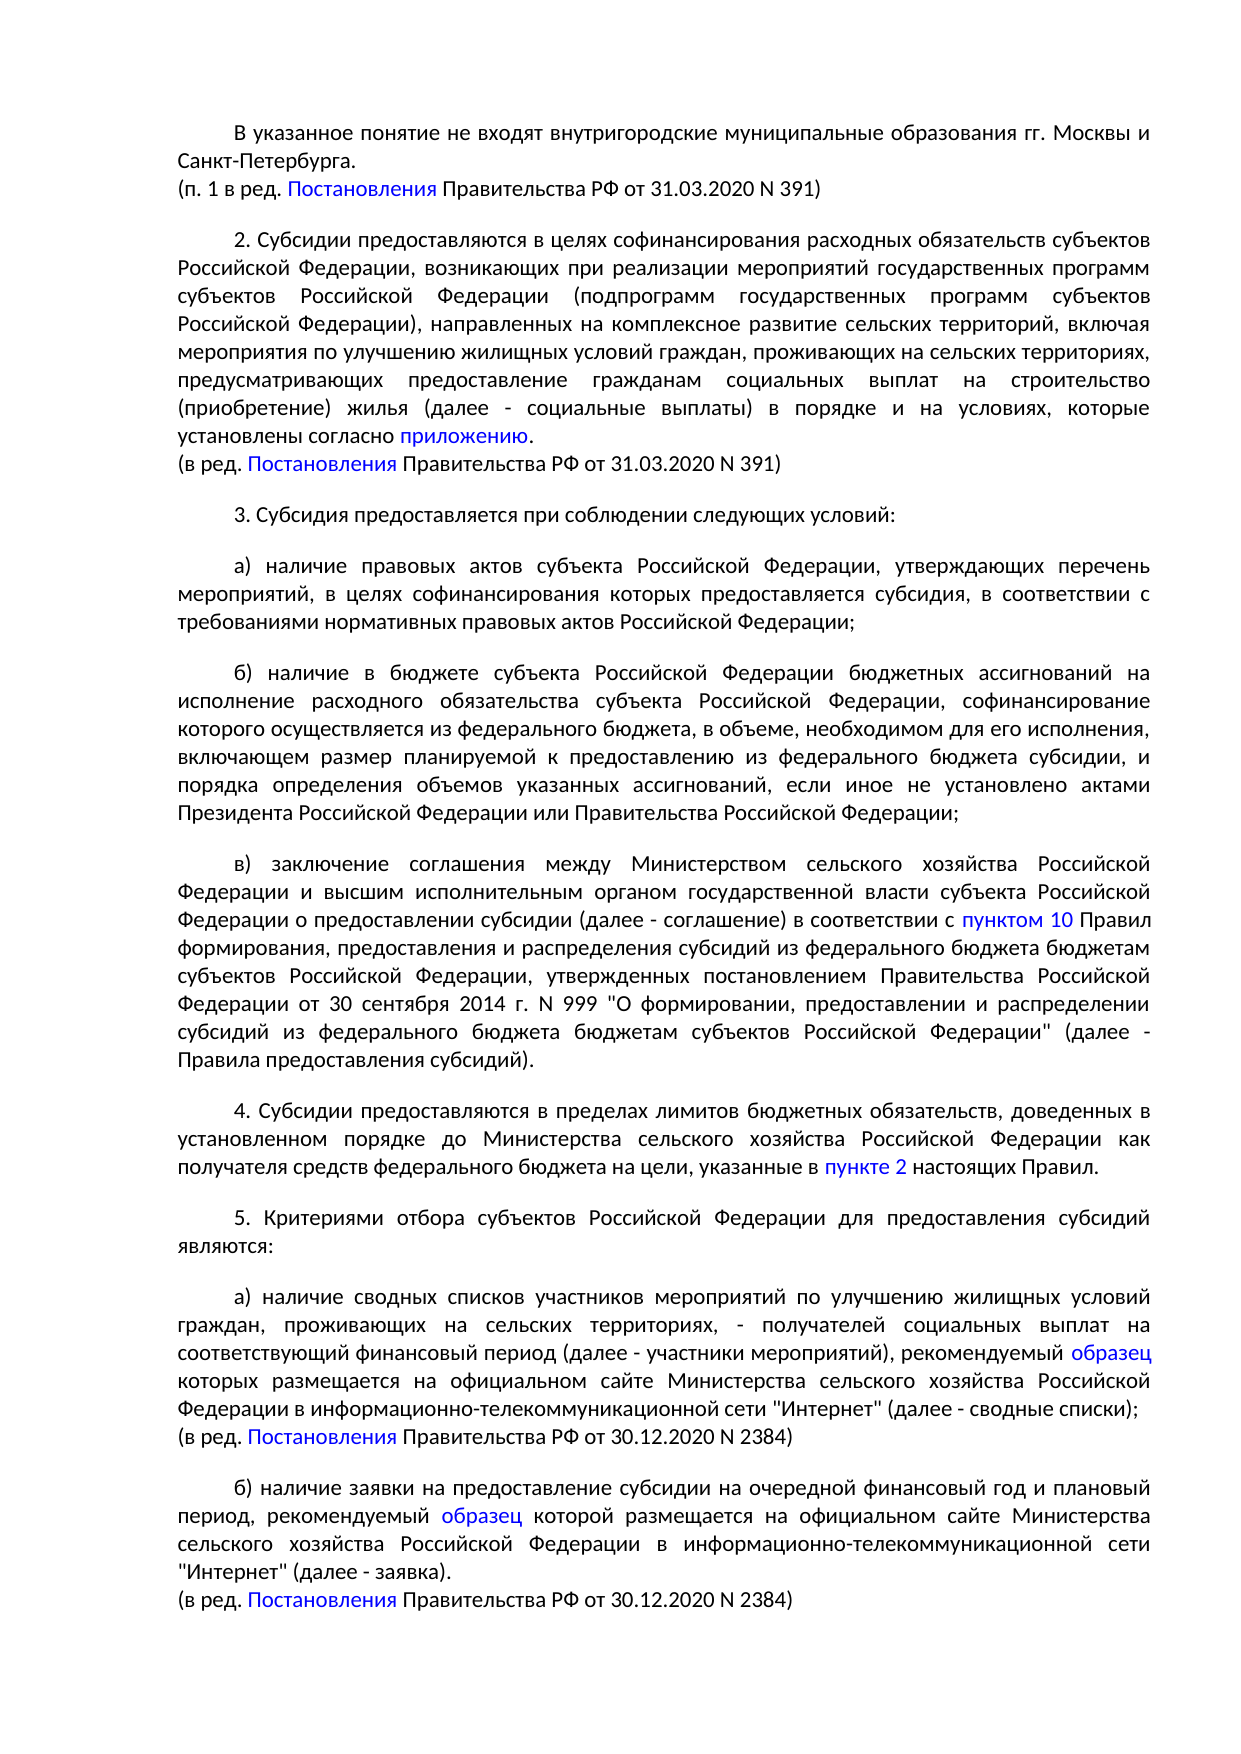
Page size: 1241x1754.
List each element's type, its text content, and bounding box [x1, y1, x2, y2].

text в) заключение соглашения между Министерством сельского хозяйства Российской Федерации и высшим исполнительным органом государственной власти субъекта Российской Федерации о предоставлении субсидии (далее - соглашение) в соответствии с пунктом 10 Правил формирования, предоставления и распределения субсидий из федерального бюджета бюджетам субъектов Российской Федерации, утвержденных постановлением Правительства Российской Федерации от 30 сентября 2014 г. N 999 "О формировании, предоставлении и распределении субсидий из федерального бюджета бюджетам субъектов Российской Федерации" (далее - Правила предоставления субсидий). [177, 849, 1152, 1073]
text а) наличие правовых актов субъекта Российской Федерации, утверждающих перечень мероприятий, в целях софинансирования которых предоставляется субсидия, в соответствии с требованиями нормативных правовых актов Российской Федерации; [177, 551, 1152, 635]
text (в ред. Постановления Правительства РФ от 30.12.2020 N 2384) [177, 1422, 1152, 1450]
text В указанное понятие не входят внутригородские муниципальные образования гг. Москвы и Санкт-Петербурга. [177, 118, 1152, 174]
text (в ред. Постановления Правительства РФ от 31.03.2020 N 391) [177, 449, 1152, 477]
text 2. Субсидии предоставляются в целях софинансирования расходных обязательств субъектов Российской Федерации, возникающих при реализации мероприятий государственных программ субъектов Российской Федерации (подпрограмм государственных программ субъектов Российской Федерации), направленных на комплексное развитие сельских территорий, включая мероприятия по улучшению жилищных условий граждан, проживающих на сельских территориях, предусматривающих предоставление гражданам социальных выплат на строительство (приобретение) жилья (далее - социальные выплаты) в порядке и на условиях, которые установлены согласно приложению. [177, 225, 1152, 449]
text б) наличие заявки на предоставление субсидии на очередной финансовый год и плановый период, рекомендуемый образец которой размещается на официальном сайте Министерства сельского хозяйства Российской Федерации в информационно-телекоммуникационной сети "Интернет" (далее - заявка). [177, 1473, 1152, 1585]
text 5. Критериями отбора субъектов Российской Федерации для предоставления субсидий являются: [177, 1203, 1152, 1259]
text б) наличие в бюджете субъекта Российской Федерации бюджетных ассигнований на исполнение расходного обязательства субъекта Российской Федерации, софинансирование которого осуществляется из федерального бюджета, в объеме, необходимом для его исполнения, включающем размер планируемой к предоставлению из федерального бюджета субсидии, и порядка определения объемов указанных ассигнований, если иное не установлено актами Президента Российской Федерации или Правительства Российской Федерации; [177, 658, 1152, 826]
text 4. Субсидии предоставляются в пределах лимитов бюджетных обязательств, доведенных в установленном порядке до Министерства сельского хозяйства Российской Федерации как получателя средств федерального бюджета на цели, указанные в пункте 2 настоящих Правил. [177, 1096, 1152, 1180]
text (в ред. Постановления Правительства РФ от 30.12.2020 N 2384) [177, 1585, 1152, 1613]
text 3. Субсидия предоставляется при соблюдении следующих условий: [177, 500, 1152, 528]
text а) наличие сводных списков участников мероприятий по улучшению жилищных условий граждан, проживающих на сельских территориях, - получателей социальных выплат на соответствующий финансовый период (далее - участники мероприятий), рекомендуемый образец которых размещается на официальном сайте Министерства сельского хозяйства Российской Федерации в информационно-телекоммуникационной сети "Интернет" (далее - сводные списки); [177, 1282, 1152, 1422]
text (п. 1 в ред. Постановления Правительства РФ от 31.03.2020 N 391) [177, 174, 1152, 202]
